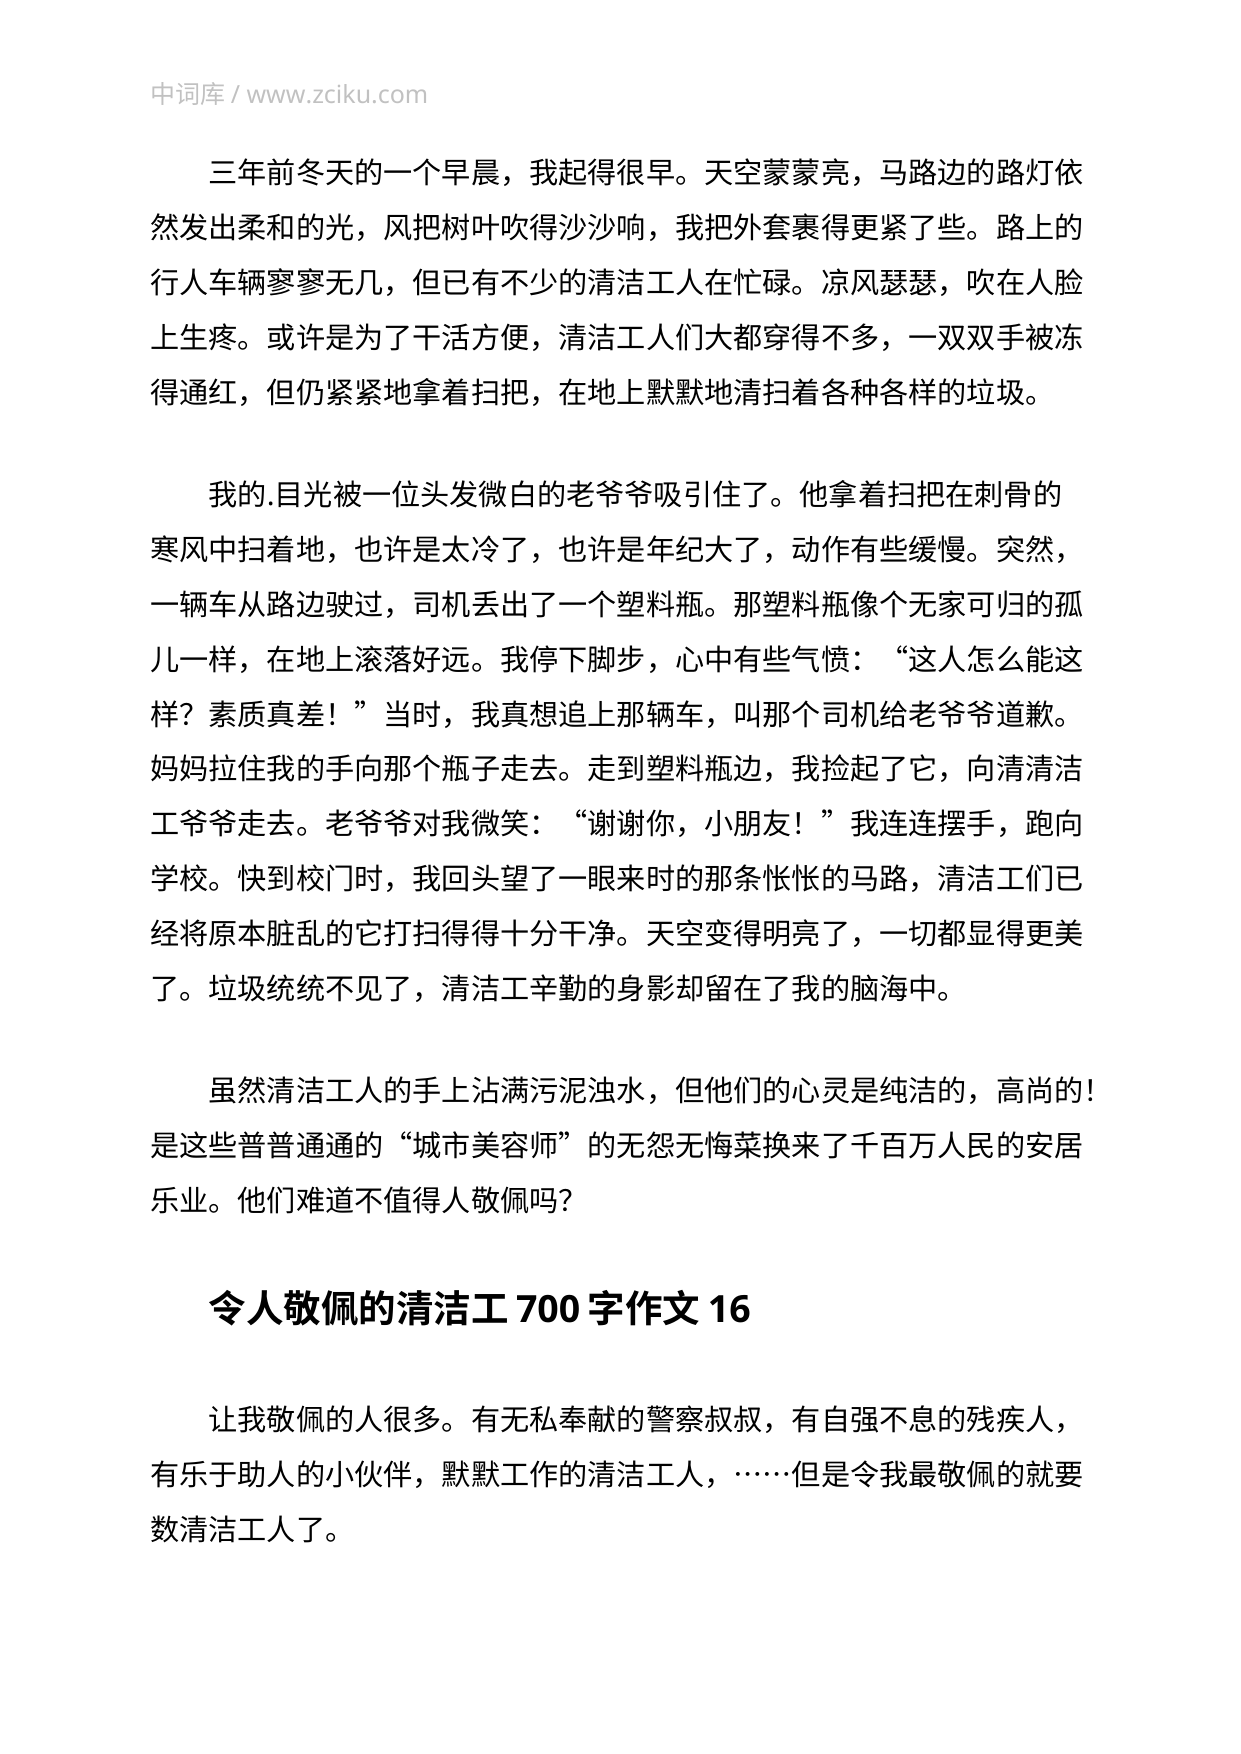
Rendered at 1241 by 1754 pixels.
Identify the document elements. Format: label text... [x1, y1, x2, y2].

text 令人敬佩的清洁工700字作文16 [150, 1279, 1090, 1333]
text 让我敬佩的人很多。有无私奉献的警察叔叔，有自强不息的残疾人，有乐于助人的小伙伴，默默工作的清洁工人，……但是令我最敬佩的就要数清洁工人了。 [150, 1396, 1090, 1548]
text 虽然清洁工人的手上沾满污泥浊水，但他们的心灵是纯洁的，高尚的！是这些普普通通的“城市美容师”的无怨无悔菜换来了千百万人民的安居乐业。他们难道不值得人敬佩吗？ [150, 1067, 1090, 1219]
text 我的.目光被一位头发微白的老爷爷吸引住了。他拿着扫把在刺骨的寒风中扫着地，也许是太冷了，也许是年纪大了，动作有些缓慢。突然，一辆车从路边驶过，司机丢出了一个塑料瓶。那塑料瓶像个无家可归的孤儿一样，在地上滚落好远。我停下脚步，心中有些气愤：“这人怎么能这样？素质真差！”当时，我真想追上那辆车，叫那个司机给老爷爷道歉。妈妈拉住我的手向那个瓶子走去。走到塑料瓶边，我捡起了它，向清清洁工爷爷走去。老爷爷对我微笑：“谢谢你，小朋友！”我连连摆手，跑向学校。快到校门时，我回头望了一眼来时的那条怅怅的马路，清洁工们已经将原本脏乱的它打扫得得十分干净。天空变得明亮了，一切都显得更美了。垃圾统统不见了，清洁工辛勤的身影却留在了我的脑海中。 [150, 471, 1090, 1008]
text 三年前冬天的一个早晨，我起得很早。天空蒙蒙亮，马路边的路灯依然发出柔和的光，风把树叶吹得沙沙响，我把外套裹得更紧了些。路上的行人车辆寥寥无几，但已有不少的清洁工人在忙碌。凉风瑟瑟，吹在人脸上生疼。或许是为了干活方便，清洁工人们大都穿得不多，一双双手被冻得通红，但仍紧紧地拿着扫把，在地上默默地清扫着各种各样的垃圾。 [150, 150, 1090, 412]
